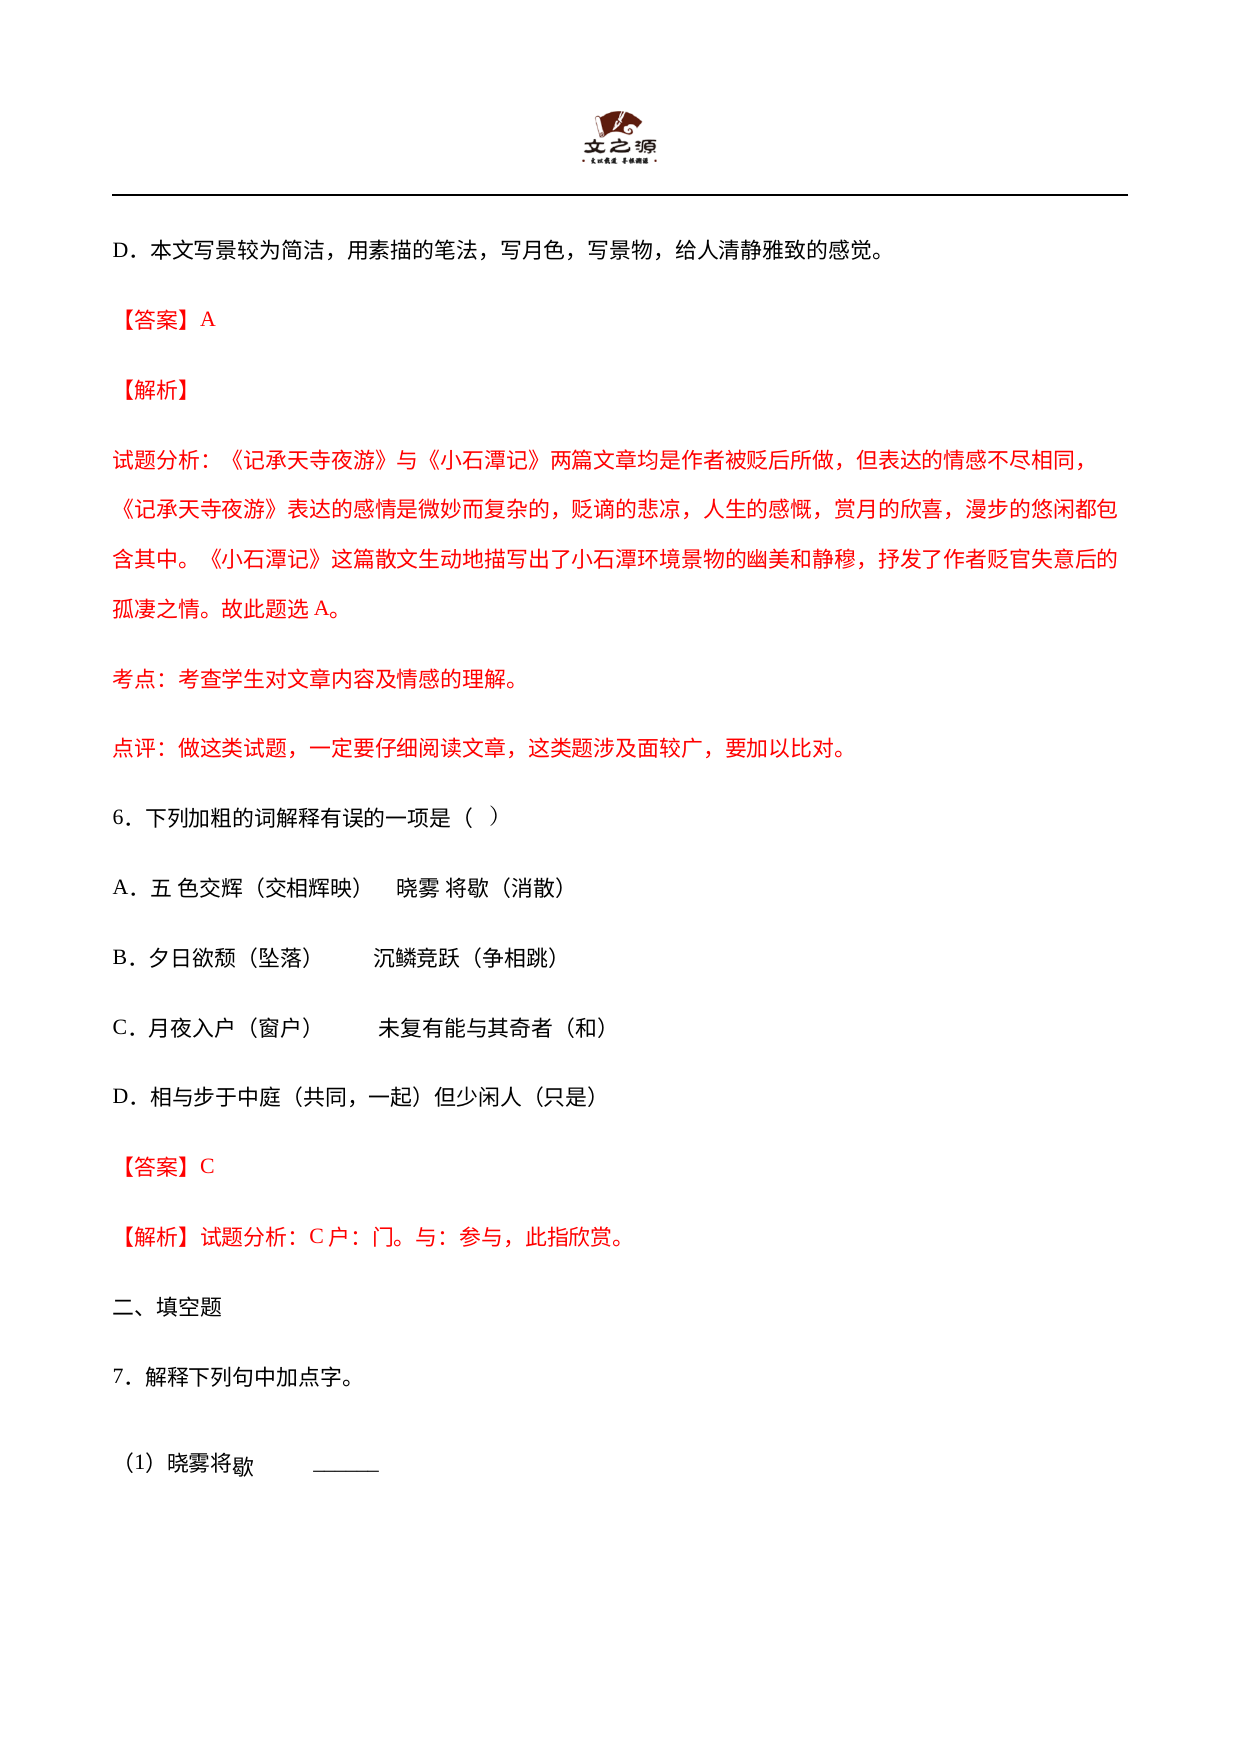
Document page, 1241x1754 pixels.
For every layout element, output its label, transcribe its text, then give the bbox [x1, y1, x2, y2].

text D．本文写景较为简洁，用素描的笔法，写月色，写景物，给人清静雅致的感觉。 [112, 233, 1128, 266]
text 7．解释下列句中加点字。 [112, 1359, 1128, 1392]
text 二、填空题 [112, 1289, 1128, 1322]
text 6．下列加粗的词解释有误的一项是（ ） [112, 800, 1128, 833]
picture [543, 88, 698, 192]
text A．五 色交辉（交相辉映） 晓雾 将歇（消散） [112, 870, 1128, 903]
text 试题分析：《记承天寺夜游》与《小石潭记》两篇文章均是作者被贬后所做，但表达的情感不尽相同，《记承天寺夜游》表达的感情是微妙而复杂的，贬谪的悲凉，人生的感慨，赏月的欣喜，漫步的悠闲都包含其中。《小石潭记》这篇散文生动地描写出了小石潭环境景物的幽美和静穆，抒发了作者贬官失意后的孤凄之情。故此题选A。 [112, 442, 1128, 624]
text D．相与步于中庭（共同，一起）但少闲人（只是） [112, 1079, 1128, 1113]
text 【答案】C [112, 1149, 1128, 1182]
text （1）晓雾将歇 ______ [112, 1428, 1128, 1495]
text B．夕日欲颓（坠落） 沉鳞竞跃（争相跳） [112, 940, 1128, 973]
text 点评：做这类试题，一定要仔细阅读文章，这类题涉及面较广，要加以比对。 [112, 731, 1128, 764]
text 考点：考查学生对文章内容及情感的理解。 [112, 661, 1128, 694]
text 【解析】试题分析：C户：门。与：参与，此指欣赏。 [112, 1219, 1128, 1252]
text 【答案】A [112, 302, 1128, 336]
text 【解析】 [112, 372, 1128, 405]
text C．月夜入户（窗户） 未复有能与其奇者（和） [112, 1010, 1128, 1043]
